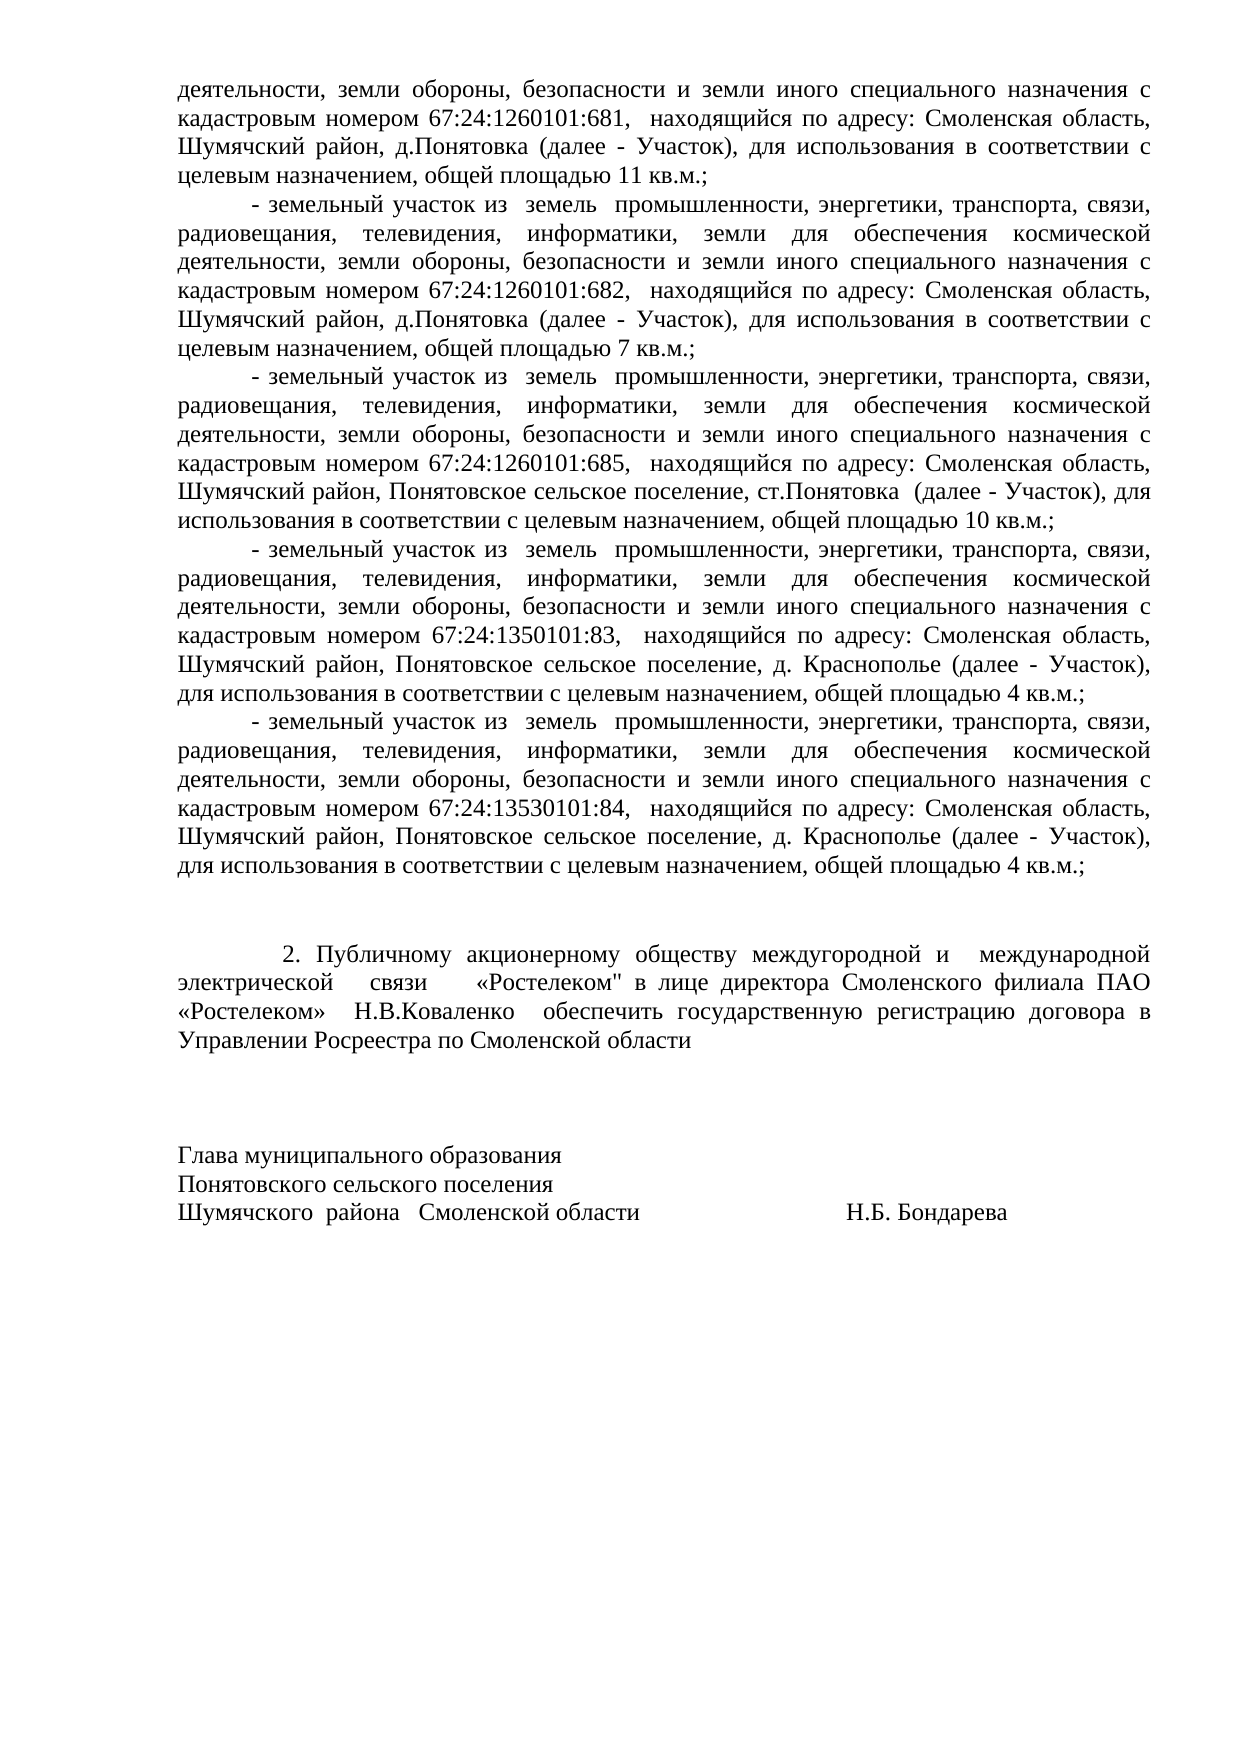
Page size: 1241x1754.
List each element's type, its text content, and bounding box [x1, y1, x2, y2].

text - земельный участок из земель промышленности, энергетики, транспорта, связи, радиовещания, телевидения, информатики, земли для обеспечения космической деятельности, земли обороны, безопасности и земли иного специального назначения с кадастровым номером 67:24:13530101:84, находящийся по адресу: Смоленская область, Шумячский район, Понятовское сельское поселение, д. Краснополье (далее - Участок), для использования в соответствии с целевым назначением, общей площадью 4 кв.м.; [177, 706, 1152, 879]
text 2. Публичному акционерному обществу междугородной и международной электрической связи «Ростелеком" в лице директора Смоленского филиала ПАО «Ростелеком» Н.В.Коваленко обеспечить государственную регистрацию договора в Управлении Росреестра по Смоленской области [177, 939, 1152, 1054]
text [177, 74, 1152, 189]
text Шумячского района Смоленской области Н.Б. Бондарева [177, 1197, 1152, 1226]
text - земельный участок из земель промышленности, энергетики, транспорта, связи, радиовещания, телевидения, информатики, земли для обеспечения космической деятельности, земли обороны, безопасности и земли иного специального назначения с кадастровым номером 67:24:1260101:685, находящийся по адресу: Смоленская область, Шумячский район, Понятовское сельское поселение, ст.Понятовка (далее - Участок), для использования в соответствии с целевым назначением, общей площадью 10 кв.м.; [177, 361, 1152, 534]
text Понятовского сельского поселения [177, 1169, 1152, 1197]
text Глава муниципального образования [177, 1140, 1152, 1169]
text - земельный участок из земель промышленности, энергетики, транспорта, связи, радиовещания, телевидения, информатики, земли для обеспечения космической деятельности, земли обороны, безопасности и земли иного специального назначения с кадастровым номером 67:24:1260101:682, находящийся по адресу: Смоленская область, Шумячский район, д.Понятовка (далее - Участок), для использования в соответствии с целевым назначением, общей площадью 7 кв.м.; [177, 189, 1152, 361]
text - земельный участок из земель промышленности, энергетики, транспорта, связи, радиовещания, телевидения, информатики, земли для обеспечения космической деятельности, земли обороны, безопасности и земли иного специального назначения с кадастровым номером 67:24:1350101:83, находящийся по адресу: Смоленская область, Шумячский район, Понятовское сельское поселение, д. Краснополье (далее - Участок), для использования в соответствии с целевым назначением, общей площадью 4 кв.м.; [177, 534, 1152, 706]
